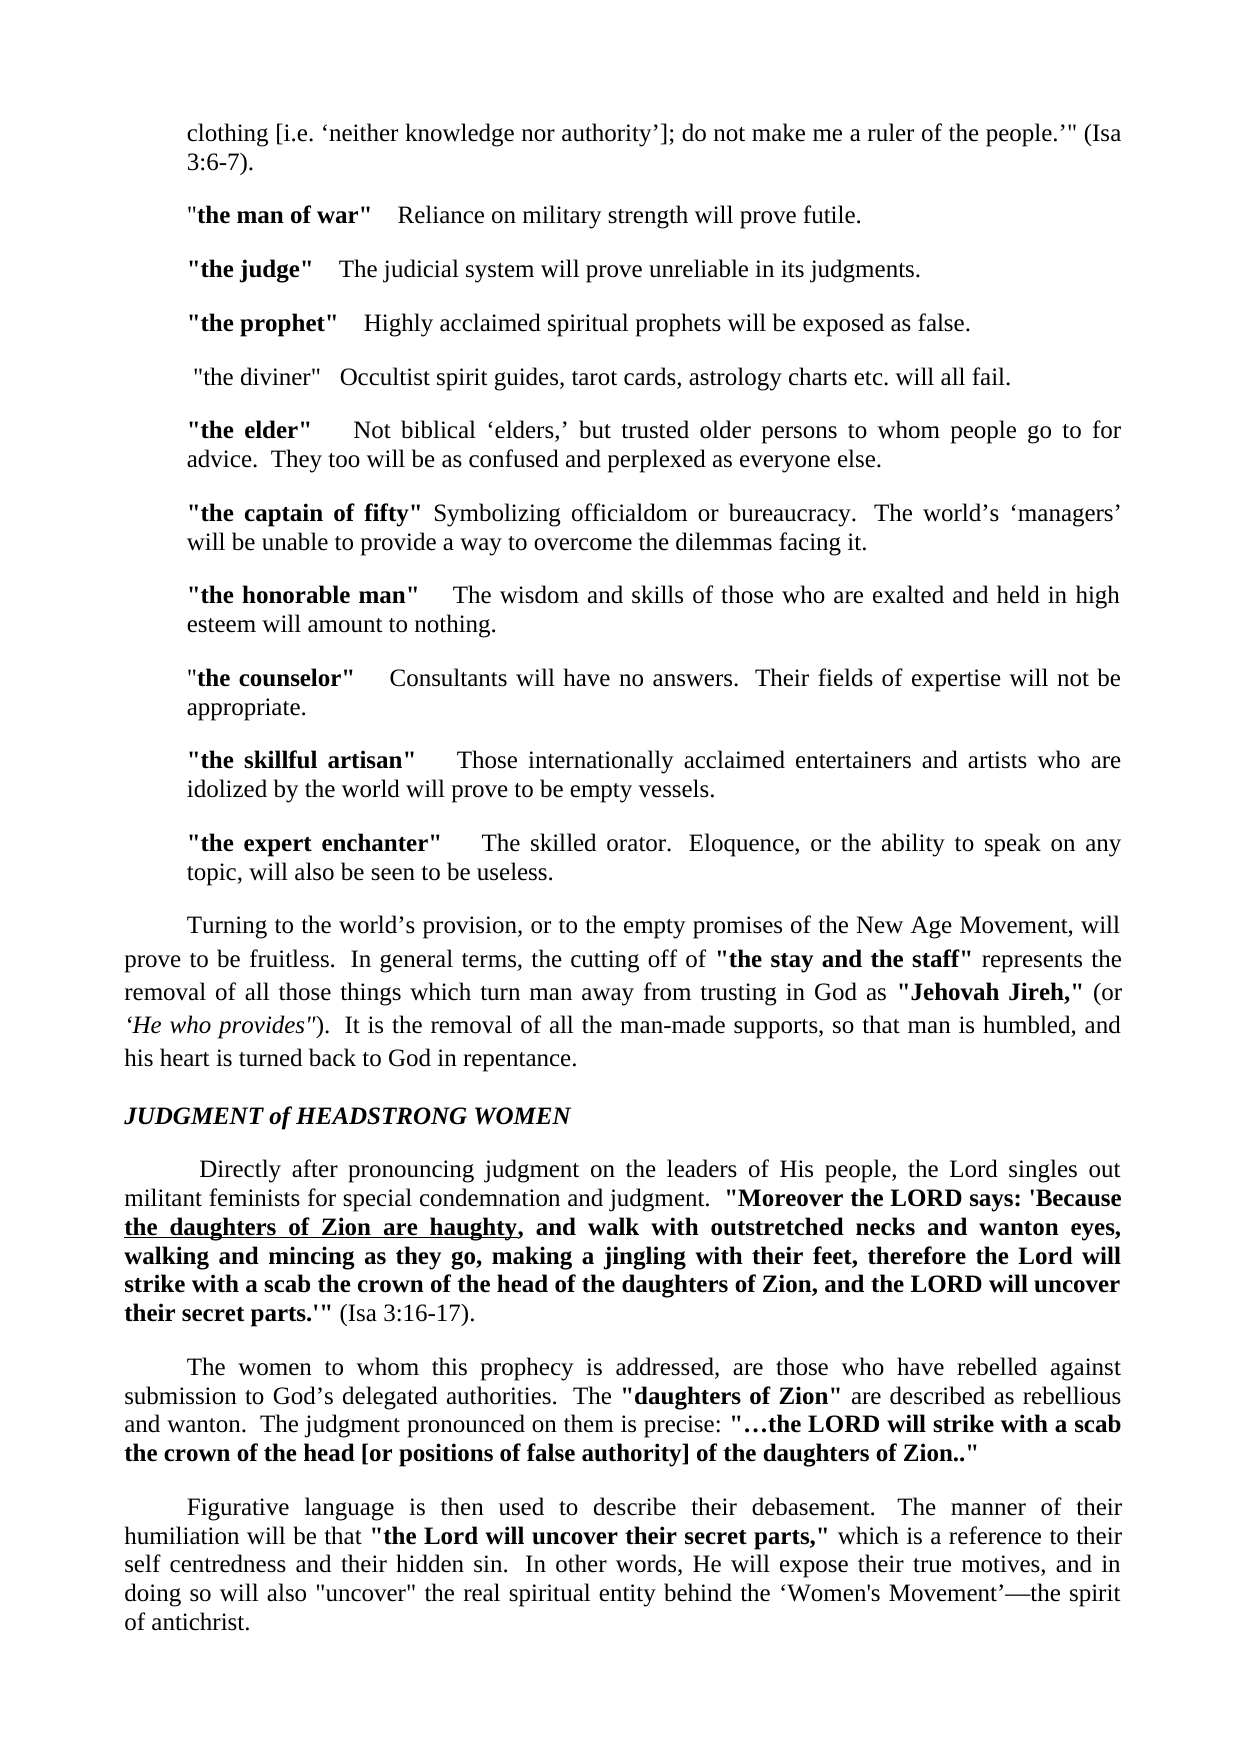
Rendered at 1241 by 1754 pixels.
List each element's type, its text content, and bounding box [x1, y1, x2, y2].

text "the captain of fifty" Symbolizing officialdom or burecracy. The world’s ‘managers’ will be unable to provide a way to overcome the dilemmas facing it. [187, 498, 1122, 556]
text Directly after pronouncing judgment on the leaders of His people, the Lord singles out militant feminists for special condemnation and judgment. "Moreover the LORD says: 'Becse the dghters of Zion are hghty, and walk with outstretched necks and wanton eyes, walking and mincing as they go, making a jingling with their feet, therefore the Lord will strike with a scab the crown of the head of the dghters of Zion, and the LORD will uncover their secret parts.'" (Isa 3:16-17). [124, 1154, 1122, 1327]
text "the honorable man" The wisdom and skills of those who are exalted and held in high esteem will amount to nothing. [187, 581, 1122, 638]
text JUDGMENT of HEADSTRONG WOMEN [124, 1101, 1122, 1129]
text Figurative language is then used to describe their debasement. The manner of their humiliation will be that "the Lord will uncover their secret parts," which is a reference to their self centredness and their hidden sin. In other words, He will expose their true motives, and in doing so will also "uncover" the real spiritual entity behind the ‘Women's Movement’—the spirit of antichrist. [124, 1492, 1122, 1636]
text "the diviner" Occultist spirit guides, tarot cards, astrology charts etc. will all fail. [187, 362, 1122, 391]
text "the elder" Not biblical ‘elders,’ but trusted older persons to whom people go to for advice. They too will be as confused and perplexed as everyone else. [187, 416, 1122, 473]
text The women to whom this prophecy is addressed, are those who have rebelled against submission to God’s delegated thorities. The "dghters of " are described as rebellious and wanton. The judgment pronounced on them is precise: "…the LORD will strike with a scab the crown of the head [or positions of false authority] of the daughters of Zion.." [124, 1352, 1122, 1467]
text "the skillful artisan" Those internationally acclaimed entertainers and artists who are idolized by the world will prove to be empty vessels. [187, 746, 1122, 803]
text Turning to the world’s provision, or to the empty promises of the New Age Movement, will prove to be fruitless. In general terms, the cutting off of "the stay and the staff" represents the removal of all those things which turn man away from trusting in God as "Jehovah Jireh," (or ‘He who provides"). It is the removal of all the man-made supports, so that man is humbled, and his heart is turned back to God in repentance. [124, 911, 1122, 1071]
text "the man of war" Reliance on military strength will prove futile. [187, 201, 1122, 229]
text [187, 118, 1122, 176]
text "the expert enchanter" The skilled orator. Eloquence, or the ability to speak on any topic, will also be seen to be useless. [187, 828, 1122, 886]
text "the prophet" Highly acclaimed spiritual prophets will be exposed as false. [187, 308, 1122, 337]
text "the counselor" Consultants will have no answers. Their fields of expertise will not be appropriate. [187, 663, 1122, 721]
text "the judge" The judicial system will prove unreliable in its judgments. [187, 254, 1122, 283]
